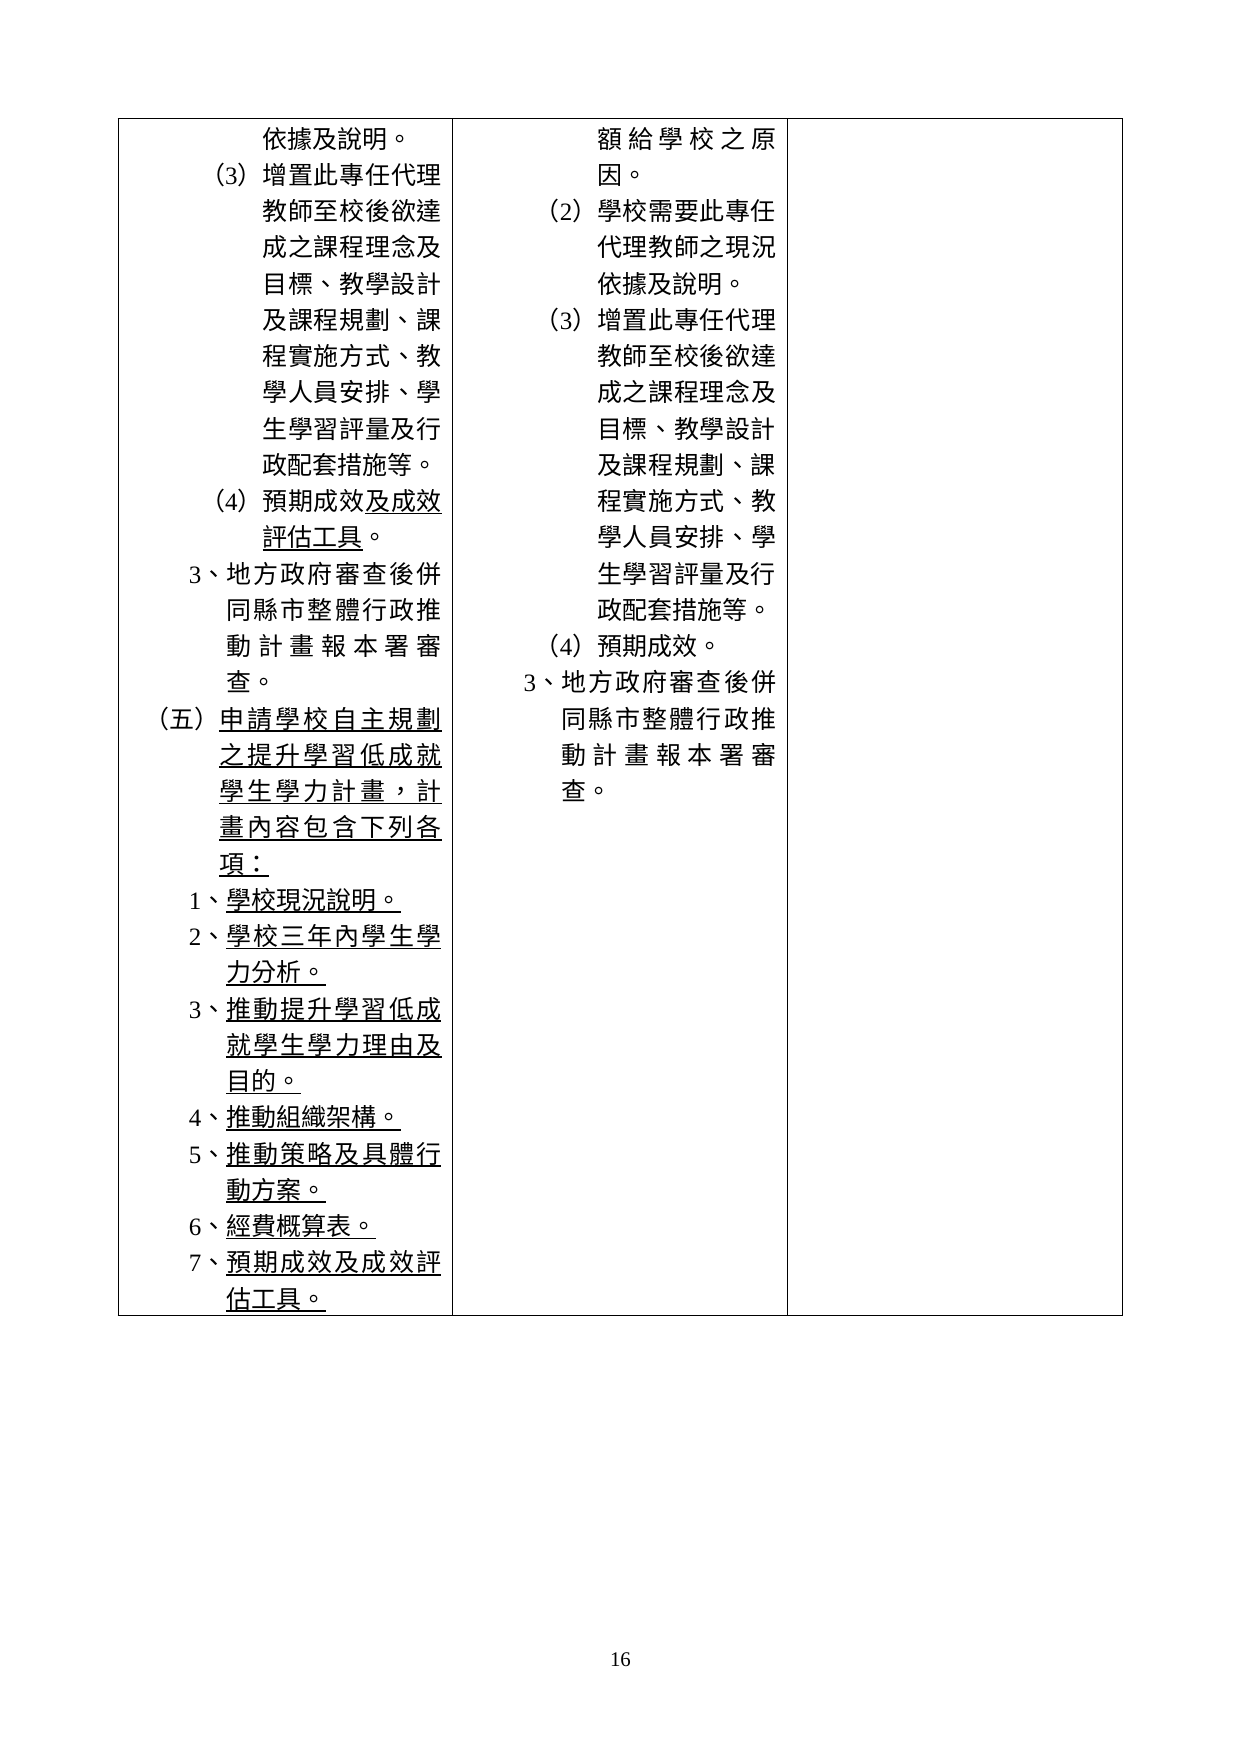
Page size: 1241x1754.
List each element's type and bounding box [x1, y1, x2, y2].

table_cell [453, 119, 787, 1315]
table_cell [788, 119, 1122, 1315]
table_cell [119, 119, 452, 1315]
